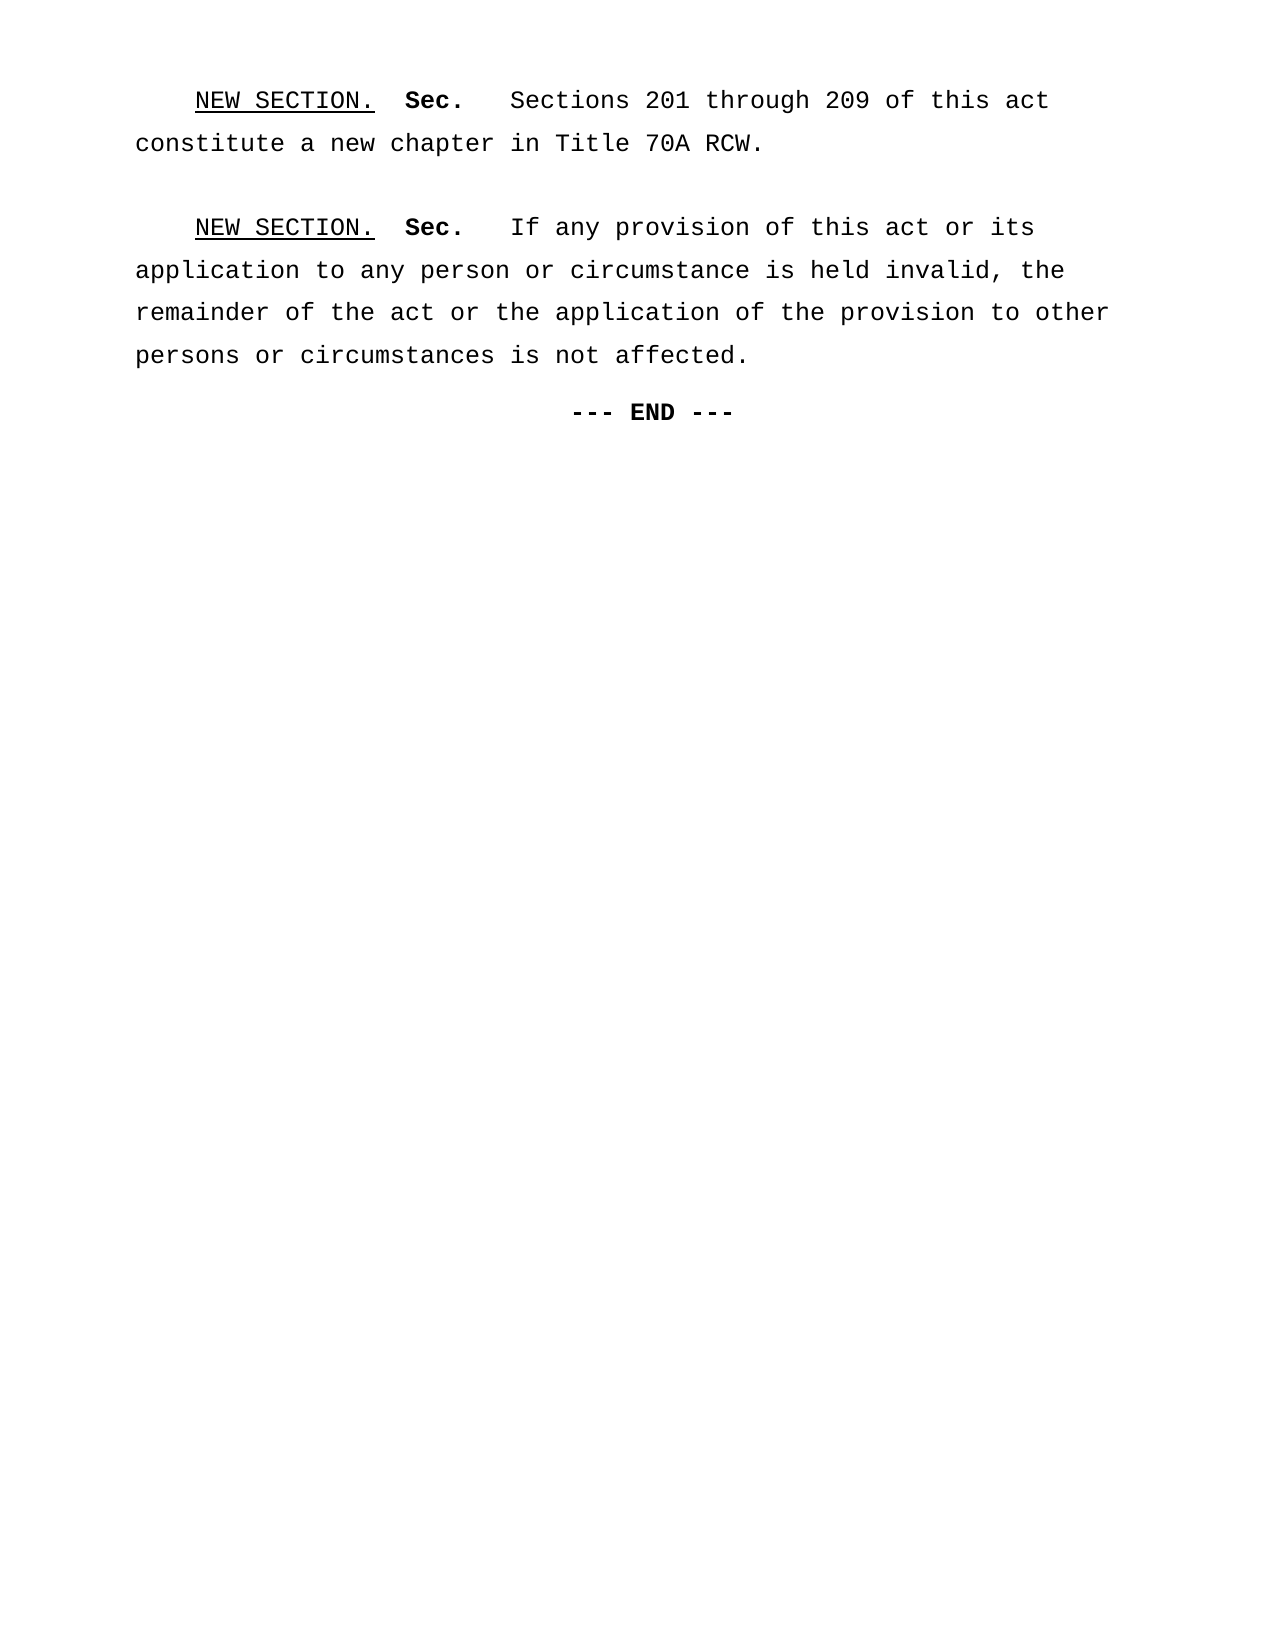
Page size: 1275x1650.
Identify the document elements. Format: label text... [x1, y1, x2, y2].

text NEW SECTION. Sec. If any provision of this act or its application to any person or circumstance is held invalid, the remainder of the act or the application of the provision to other persons or circumstances is not affected. [135, 202, 1170, 372]
text --- END --- [135, 400, 1170, 428]
text NEW SECTION. Sec. Sections 201 through 209 of this act constitute a new chapter in Title 70A RCW. [135, 75, 1170, 160]
